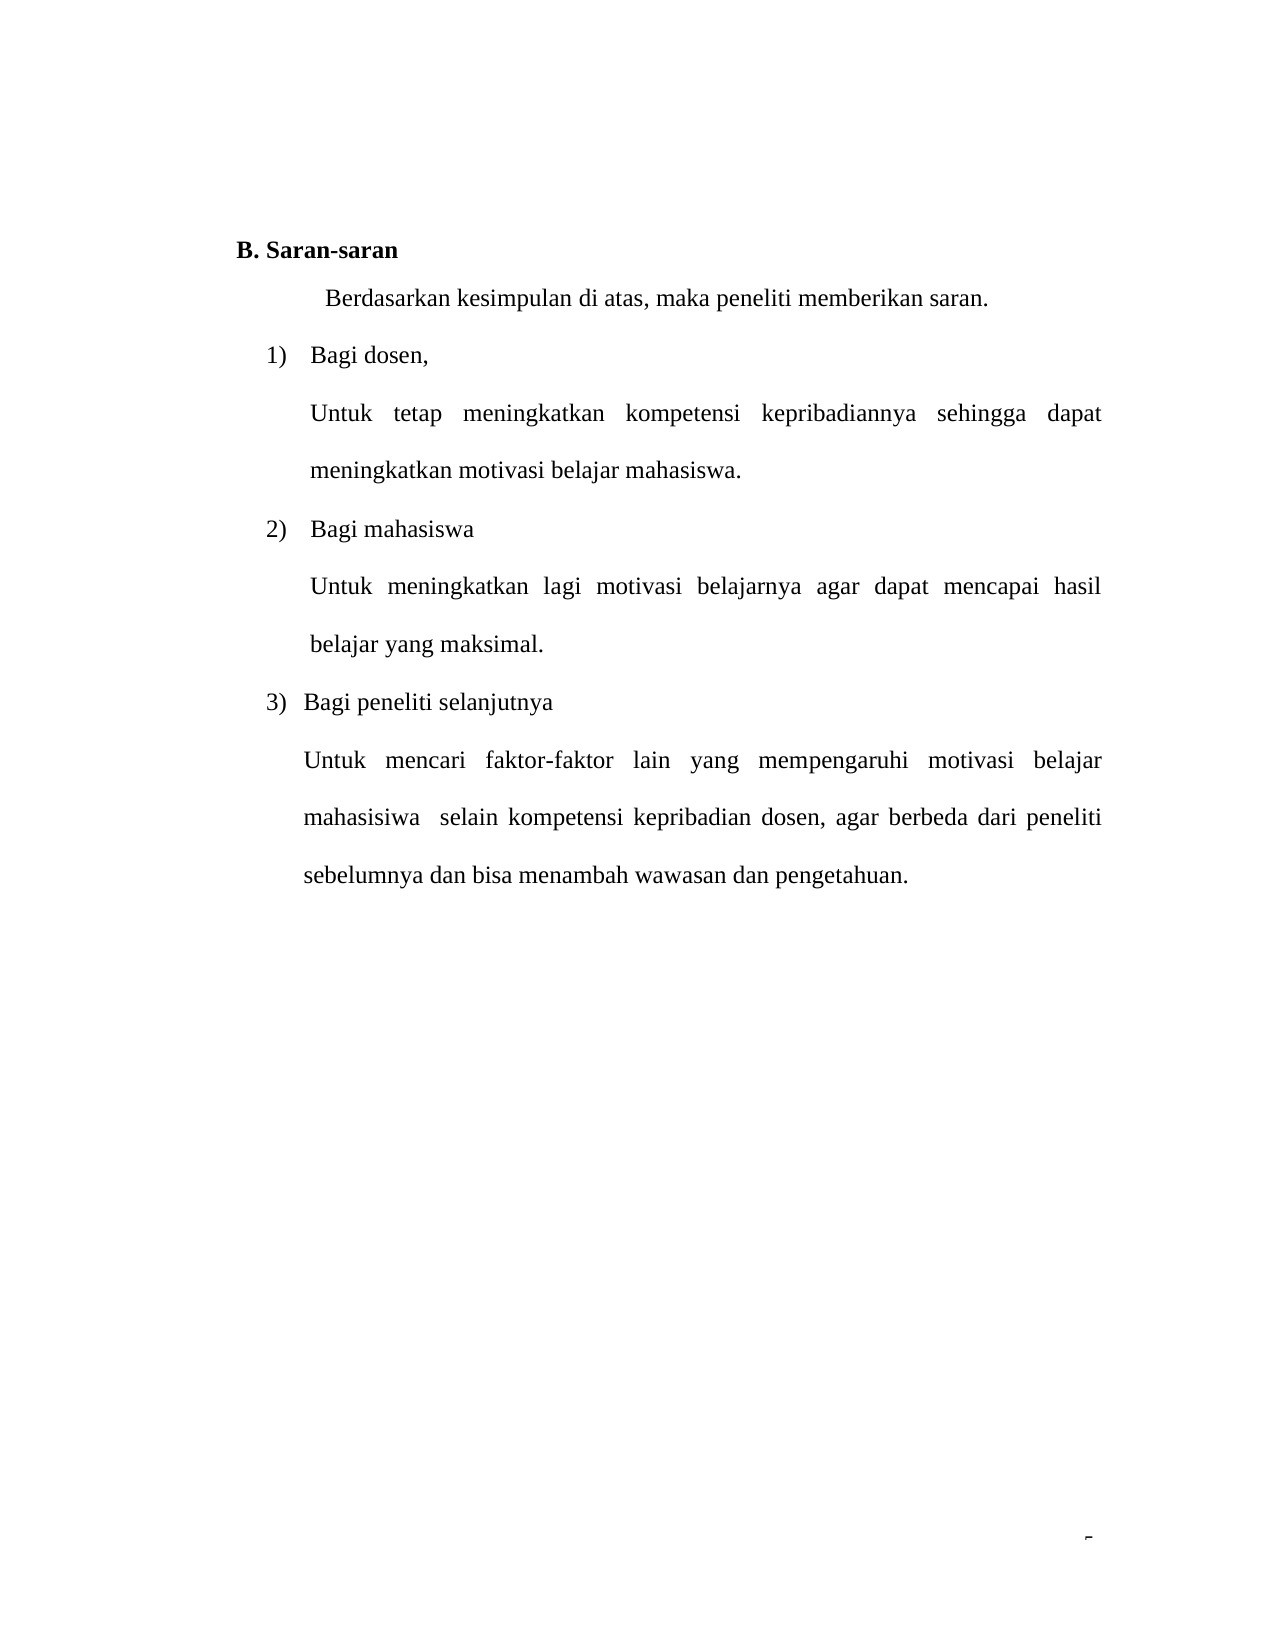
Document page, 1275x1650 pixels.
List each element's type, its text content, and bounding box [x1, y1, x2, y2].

text Untuk mencari faktor-faktor lain yang mempengaruhi motivasi belajar mahasisiwa selain kompetensi kepribadian dosen, agar berbeda dari peneliti sebelumnya dan bisa menambah wawasan dan pengetahuan. [303, 745, 1102, 889]
text B. Saran-saran [236, 235, 1110, 264]
text Untuk meningkatkan lagi motivasi belajarnya agar dapat mencapai hasil belajar yang maksimal. [310, 571, 1101, 658]
text Berdasarkan kesimpulan di atas, maka peneliti memberikan saran. [325, 283, 1110, 312]
text 2) Bagi mahasiswa [266, 514, 1110, 543]
text 1) Bagi dosen, [266, 340, 1110, 369]
text Untuk tetap meningkatkan kompetensi kepribadiannya sehingga dapat meningkatkan motivasi belajar mahasiswa. [310, 398, 1102, 484]
text 3) Bagi peneliti selanjutnya [266, 687, 1110, 716]
